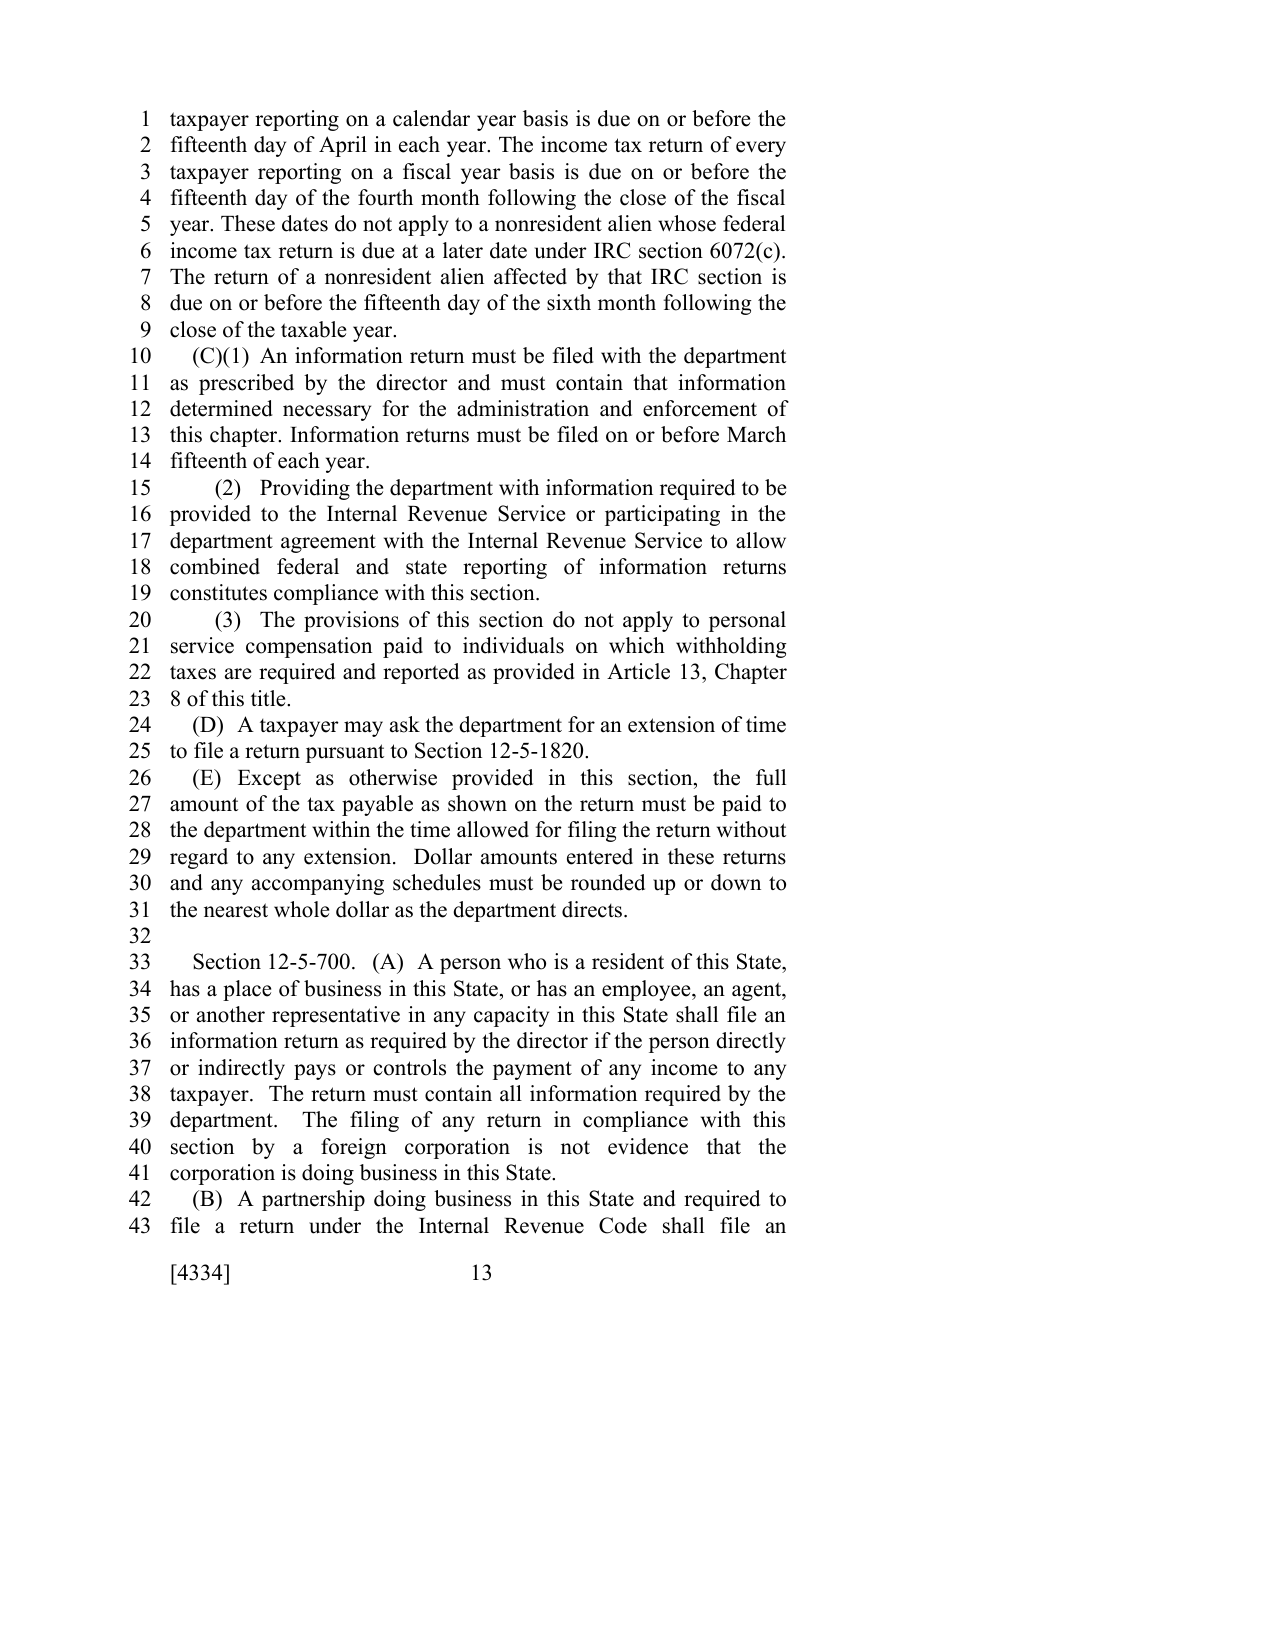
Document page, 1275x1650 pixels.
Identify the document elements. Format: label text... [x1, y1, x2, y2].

text (2) Providing the department with information required to be provided to the Internal Revenue Service or participating in the department agreement with the Internal Revenue Service to allow combined federal and state reporting of information returns constitutes compliance with this section. [169, 474, 787, 606]
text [169, 105, 787, 342]
text (3) The provisions of this section do not apply to personal service compensation paid to individuals on which withholding taxes are required and reported as provided in Article 13, Chapter 8 of this title. [169, 606, 787, 711]
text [169, 1186, 787, 1238]
text (D) A taxpayer may ask the department for an extension of time to file a return pursuant to Section 12-5-1820. [169, 711, 787, 764]
text (E) Except as otherwise provided in this section, the full amount of the tax payable as shown on the return must be paid to the department within the time allowed for filing the return without regard to any extension. Dollar amounts entered in these returns and any accompanying schedules must be rounded up or down to the nearest whole dollar as the department directs. [169, 764, 787, 922]
text (C)(1) An information return must be filed with the department as prescribed by the director and must contain that information determined necessary for the administration and enforcement of this chapter. Information returns must be filed on or before March fifteenth of each year. [169, 342, 787, 474]
text Section 12-5-700. (A) A person who is a resident of this State, has a place of business in this State, or has an employee, an agent, or another representative in any capacity in this State shall file an information return as required by the director if the person directly or indirectly pays or controls the payment of any income to any taxpayer. The return must contain all information required by the department. The filing of any return in compliance with this section by a foreign corporation is not evidence that the corporation is doing business in this State. [169, 948, 787, 1186]
